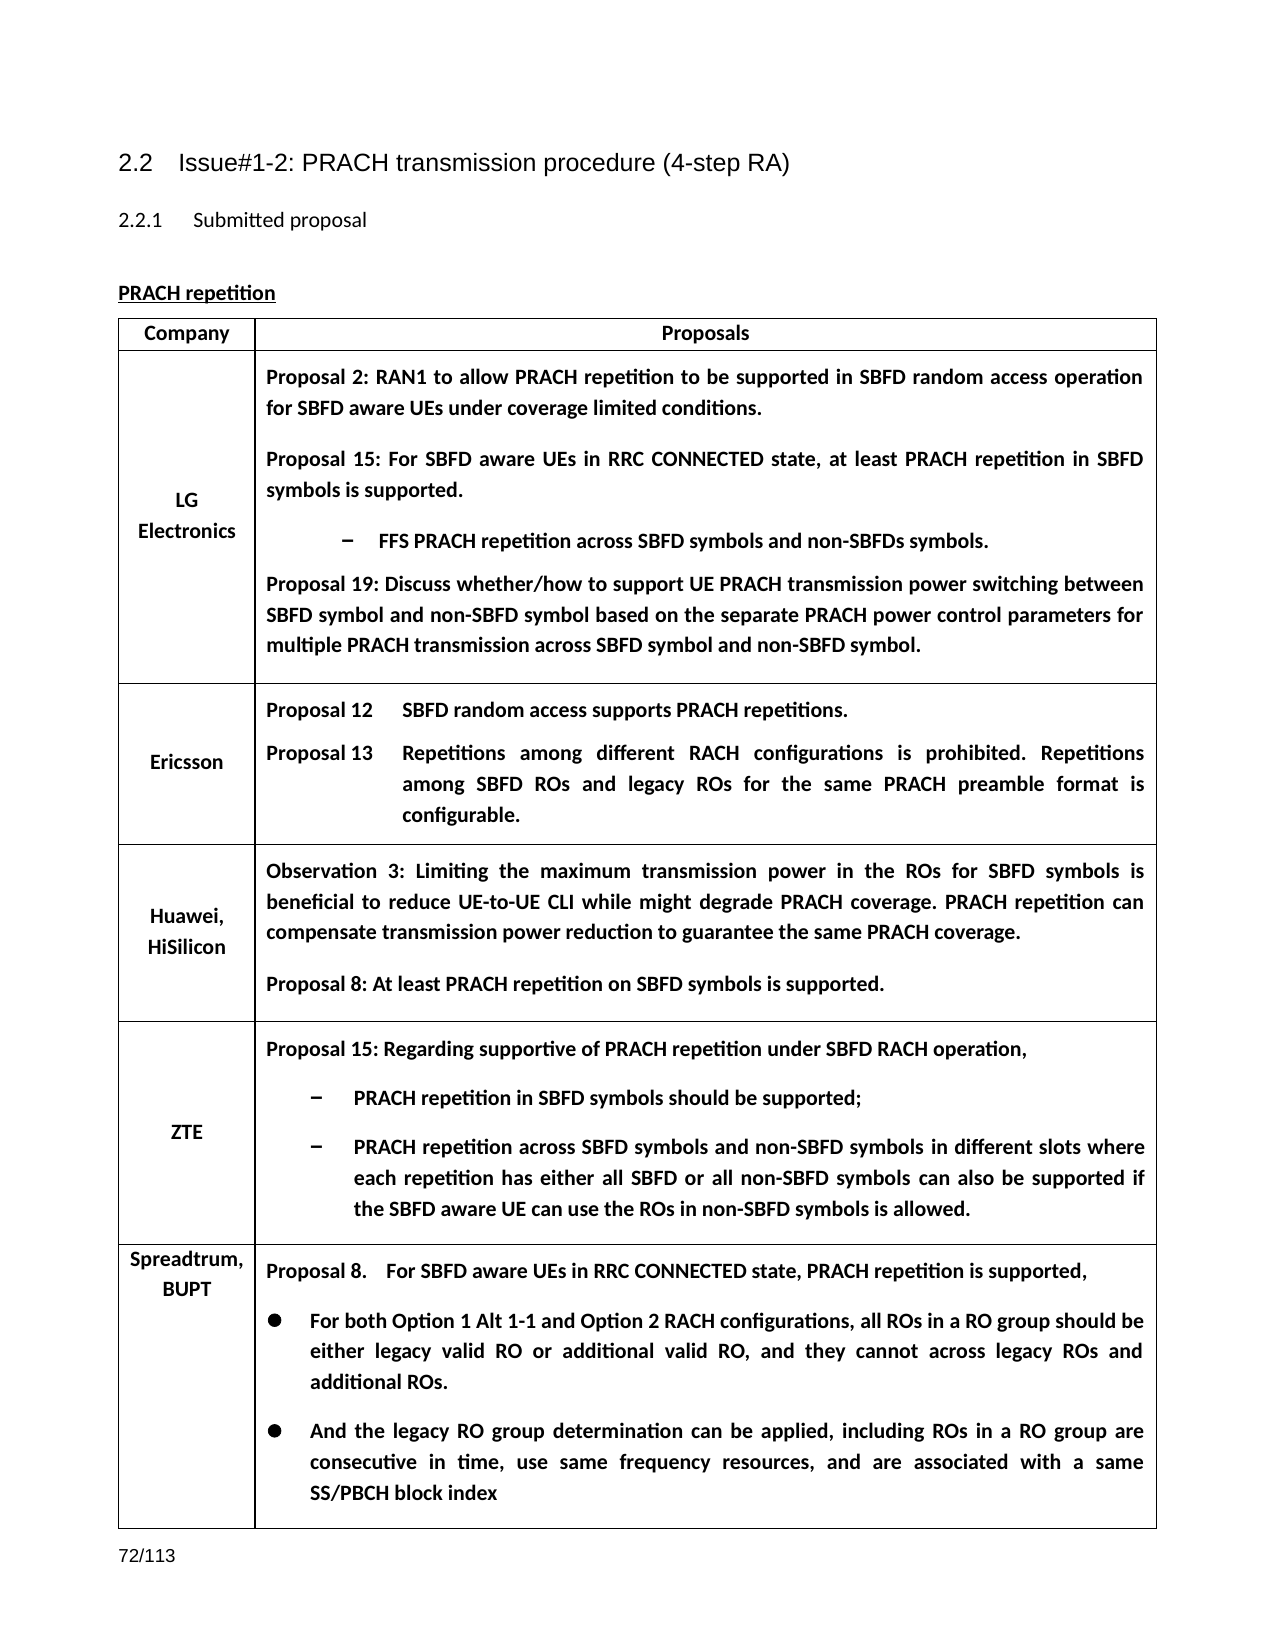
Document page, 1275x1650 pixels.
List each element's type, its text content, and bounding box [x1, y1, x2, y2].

table_cell Observation 3: Limiting the maximum transmission power in the ROs for SBFD symbols is beneficial to reduce UE-to-UE CLI while might degrade PRACH coverage. PRACH repetition can compensate transmission power reduction to guarantee the same PRACH coverage. Proposal 8: At least PRACH repetition on SBFD symbols is supported. [256, 845, 1156, 1021]
table_cell Proposal 2: RAN1 to allow PRACH repetition to be supported in SBFD random access operation for SBFD aware UEs under coverage limited conditions. Proposal 15: For SBFD aware UEs in RRC CONNECTED state, at least PRACH repetition in SBFD symbols is supported. FFS PRACH repetition across SBFD symbols and non-SBFDs symbols. Proposal 19: Discuss whether/how to support UE PRACH transmission power switching between SBFD symbol and non-SBFD symbol based on the separate PRACH power control parameters for multiple PRACH transmission across SBFD symbol and non-SBFD symbol. [256, 351, 1156, 683]
table_header Company [119, 319, 254, 349]
table_cell Huawei, HiSilicon [119, 845, 254, 1021]
table_cell Spreadtrum, BUPT [119, 1245, 254, 1528]
table_cell ZTE [119, 1022, 254, 1244]
table_cell SBFD random access supports PRACH repetitions. Repetitions among different RACH configurations is prohibited. Repetitions among SBFD ROs and legacy ROs for the same PRACH preamble format is configurable. [256, 684, 1156, 844]
table_cell Ericsson [119, 684, 254, 844]
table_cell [256, 1245, 1156, 1528]
table_cell Proposal 15: Regarding supportive of PRACH repetition under SBFD RACH operation, PRACH repetition in SBFD symbols should be supported; PRACH repetition across SBFD symbols and non-SBFD symbols in different slots where each repetition has either all SBFD or all non-SBFD symbols can also be supported if the SBFD aware UE can use the ROs in non-SBFD symbols is allowed. [256, 1022, 1156, 1244]
subtitle Submitted proposal [118, 206, 1157, 232]
table_header Proposals [256, 319, 1156, 349]
table_cell LG Electronics [119, 351, 254, 683]
subtitle PRACH repetition [118, 279, 1157, 306]
subtitle Issue#1-2: PRACH transmission procedure (4-step RA) [118, 148, 1157, 176]
